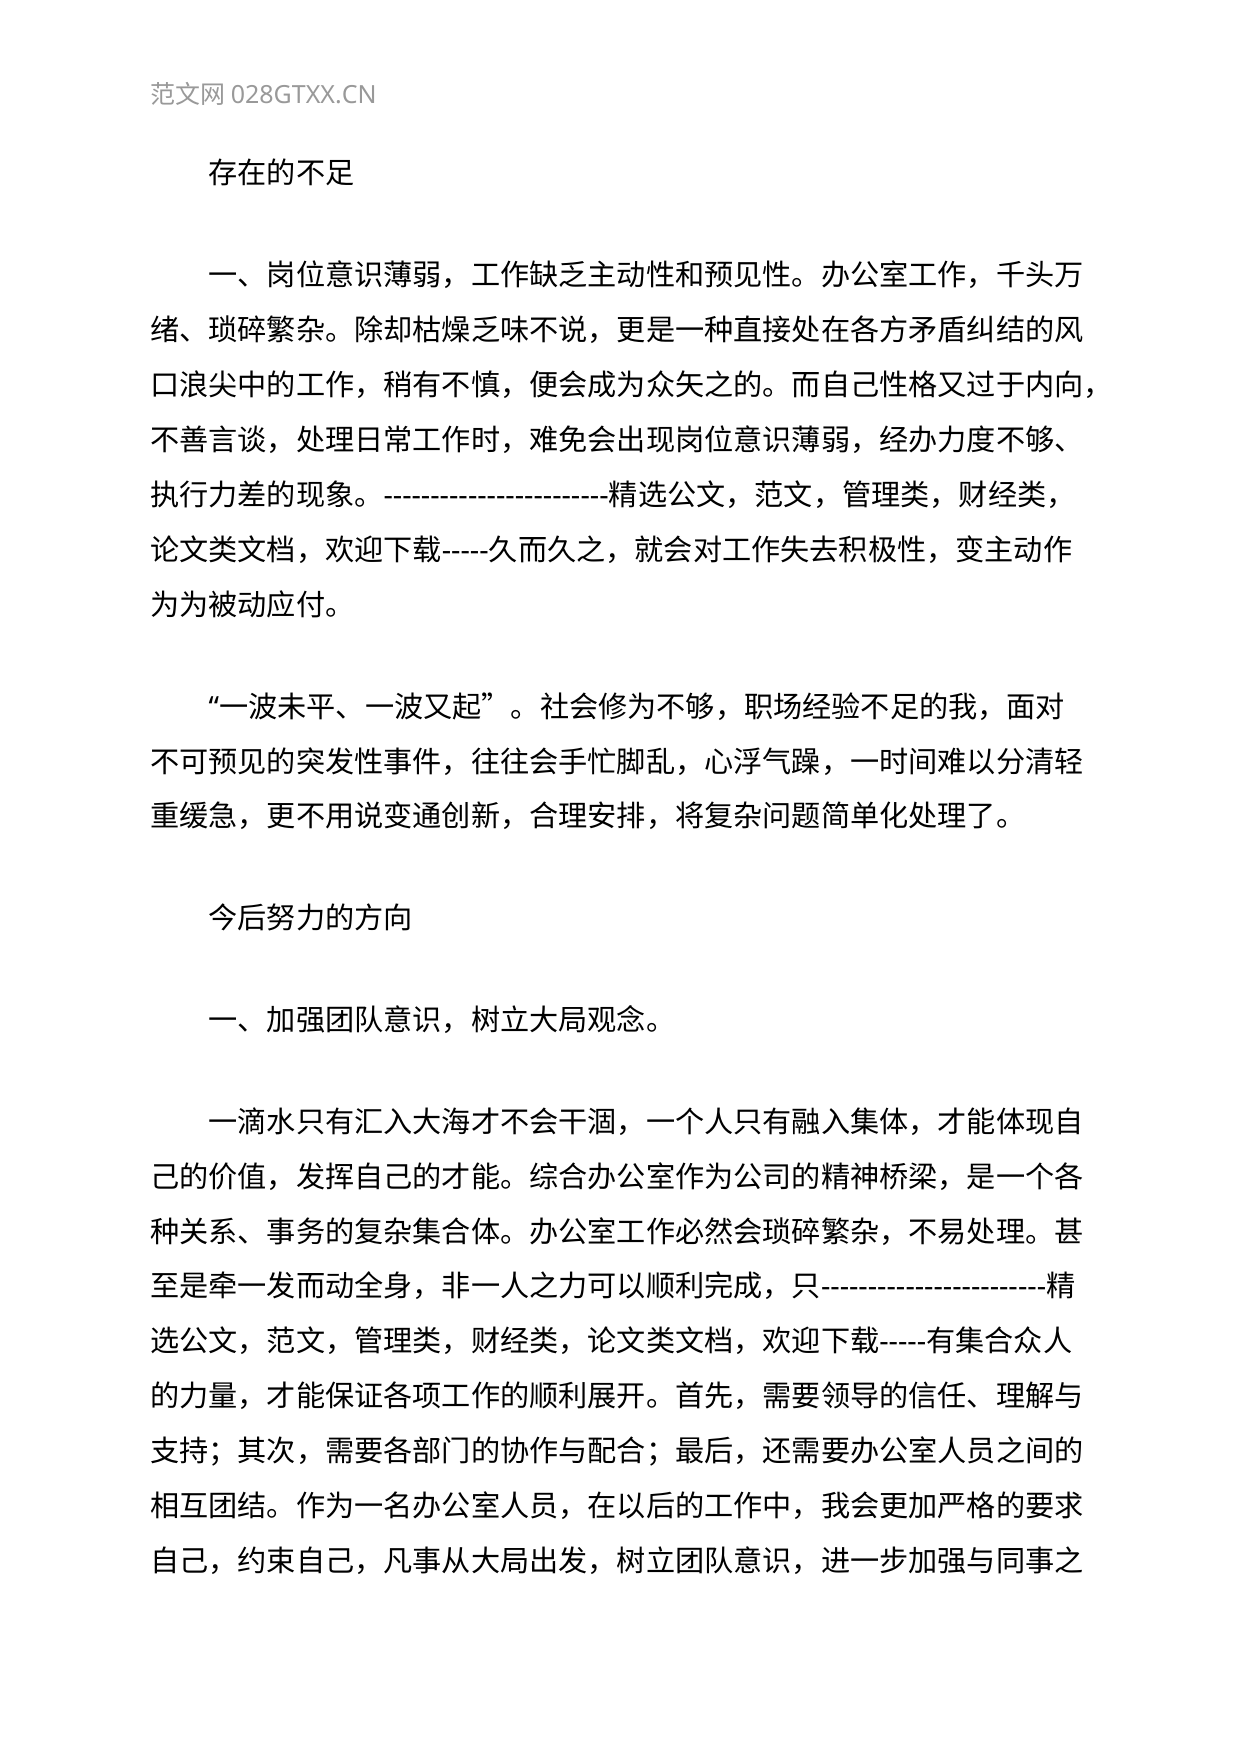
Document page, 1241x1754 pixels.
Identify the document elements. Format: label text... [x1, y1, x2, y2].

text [150, 1098, 1090, 1580]
text 今后努力的方向 [150, 895, 1090, 937]
text “一波未平、一波又起”。社会修为不够，职场经验不足的我，面对不可预见的突发性事件，往往会手忙脚乱，心浮气躁，一时间难以分清轻重缓急，更不用说变通创新，合理安排，将复杂问题简单化处理了。 [150, 683, 1090, 835]
text 一、加强团队意识，树立大局观念。 [150, 997, 1090, 1039]
text 一、岗位意识薄弱，工作缺乏主动性和预见性。办公室工作，千头万绪、琐碎繁杂。除却枯燥乏味不说，更是一种直接处在各方矛盾纠结的风口浪尖中的工作，稍有不慎，便会成为众矢之的。而自己性格又过于内向，不善言谈，处理日常工作时，难免会出现岗位意识薄弱，经办力度不够、执行力差的现象。------------------------精选公文，范文，管理类，财经类，论文类文档，欢迎下载-----久而久之，就会对工作失去积极性，变主动作为为被动应付。 [150, 252, 1090, 624]
text 存在的不足 [150, 150, 1090, 192]
